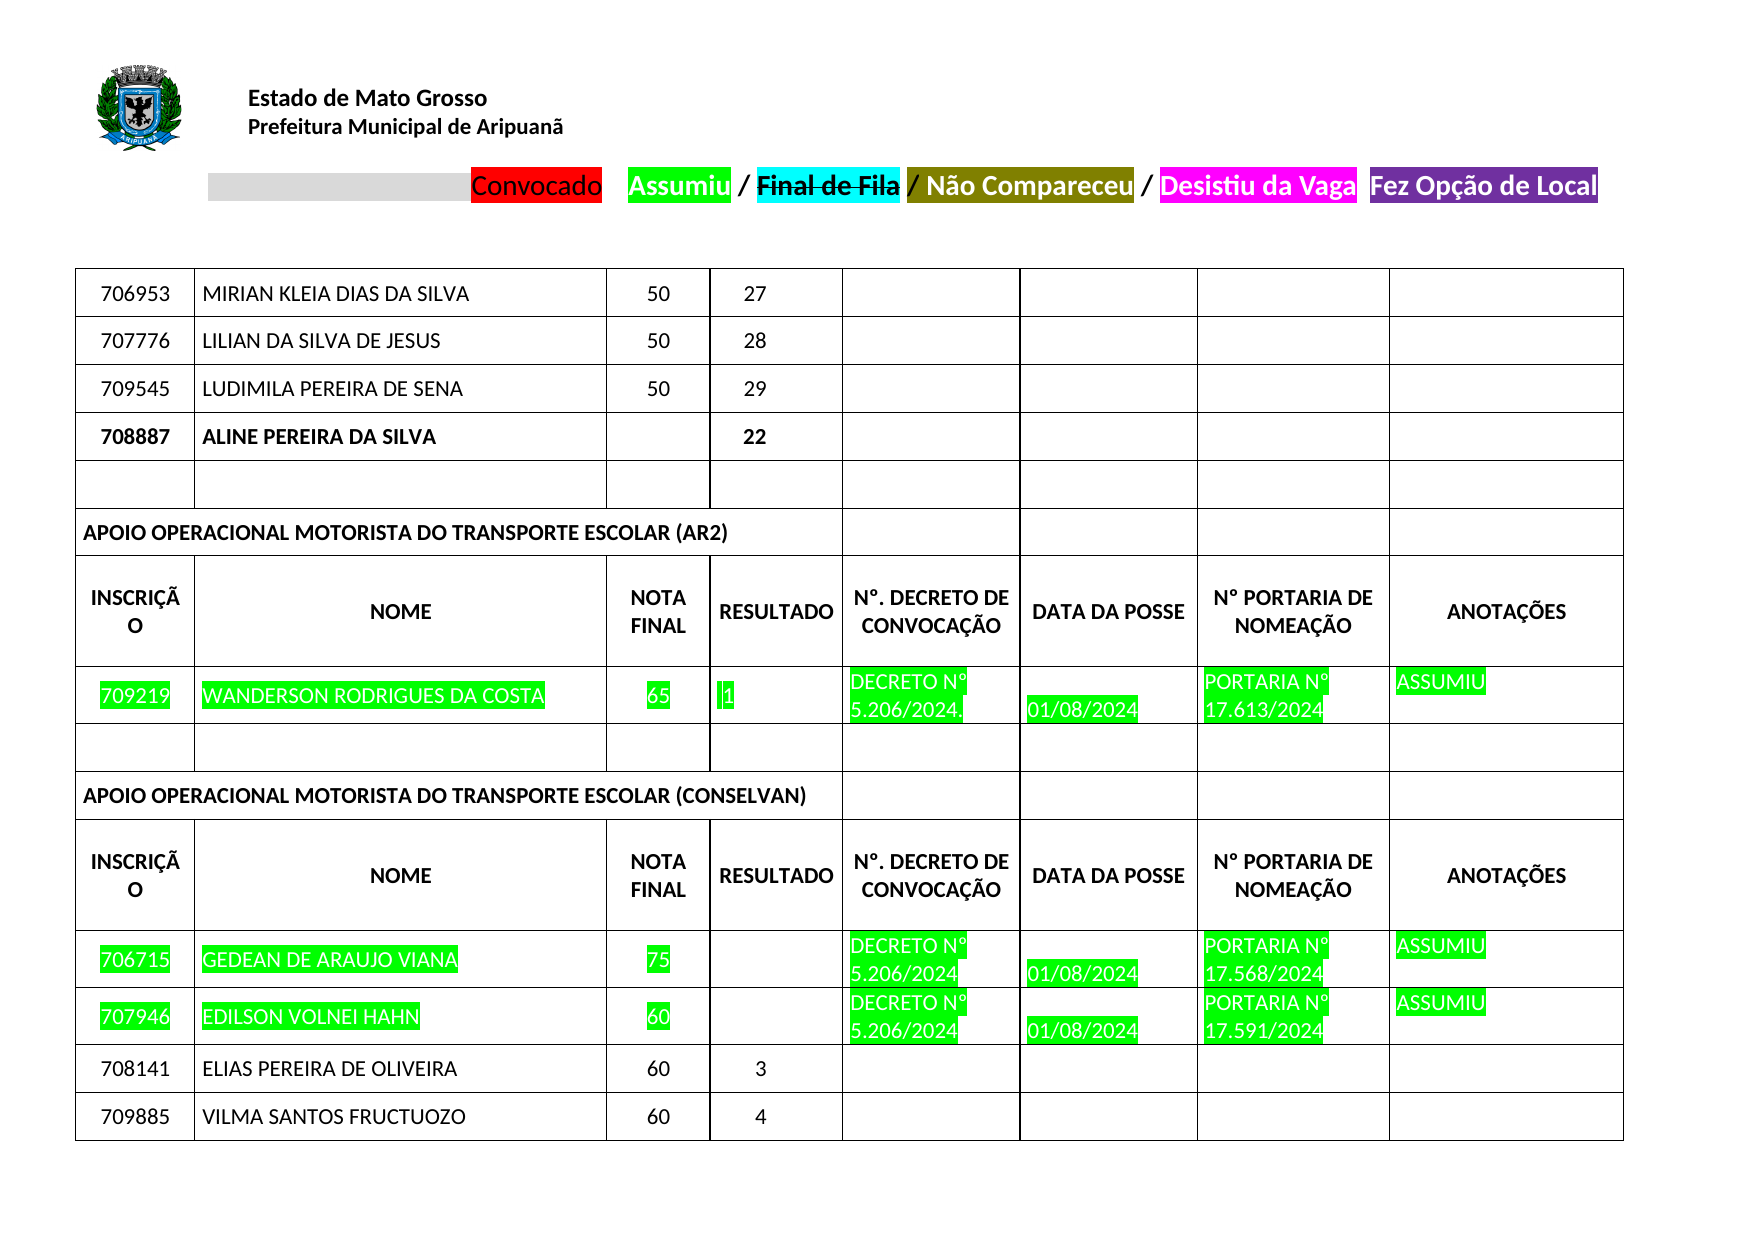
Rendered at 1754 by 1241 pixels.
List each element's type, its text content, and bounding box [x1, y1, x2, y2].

table_cell [843, 1045, 1019, 1092]
table_cell RESULTADO [711, 820, 842, 930]
table_cell [1021, 1045, 1197, 1092]
table_cell [1198, 724, 1389, 771]
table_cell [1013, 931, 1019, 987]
table_cell [843, 269, 1019, 316]
table_cell [1390, 1093, 1623, 1139]
table_cell [607, 413, 709, 459]
table_cell GEDEAN DE ARAUJO VIANA [195, 931, 606, 987]
table_cell DATA DA POSSE [1021, 556, 1197, 666]
table_cell 60 [607, 1045, 709, 1092]
table_cell 707776 [76, 317, 194, 364]
table_cell [1198, 269, 1389, 316]
table_cell ASSUMIU [1390, 988, 1623, 1044]
table_cell [711, 317, 842, 364]
table_cell [1198, 509, 1389, 555]
table_cell 75 [607, 931, 709, 987]
table_cell [1021, 269, 1197, 316]
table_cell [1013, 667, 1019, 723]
table_cell [1390, 772, 1623, 819]
table_cell APOIO OPERACIONAL MOTORISTA DO TRANSPORTE ESCOLAR (CONSELVAN) [76, 772, 842, 819]
table_cell [1390, 365, 1623, 412]
table_cell Nº. DECRETO DE CONVOCAÇÃO [843, 556, 1019, 666]
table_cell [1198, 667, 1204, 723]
table_cell NOTA FINAL [607, 820, 709, 930]
table_cell [76, 724, 194, 771]
table_cell VILMA SANTOS FRUCTUOZO [195, 1093, 606, 1139]
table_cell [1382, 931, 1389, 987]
table_cell [1021, 1093, 1197, 1139]
table_cell [1390, 509, 1623, 555]
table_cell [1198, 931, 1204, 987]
table_cell [843, 413, 1019, 459]
table_cell ALINE PEREIRA DA SILVA [195, 413, 606, 459]
table_cell [843, 509, 1019, 555]
table_cell 60 [607, 1093, 709, 1139]
table_cell [711, 461, 842, 507]
table_cell DATA DA POSSE [1021, 820, 1197, 930]
table_cell 01/08/2024 [1021, 931, 1197, 987]
table_cell [1390, 413, 1623, 459]
table_cell [1021, 365, 1197, 412]
table_cell [843, 772, 1019, 819]
table_cell EDILSON VOLNEI HAHN [195, 988, 606, 1044]
table_cell NOTA FINAL [607, 556, 709, 666]
table_cell NOME [195, 820, 606, 930]
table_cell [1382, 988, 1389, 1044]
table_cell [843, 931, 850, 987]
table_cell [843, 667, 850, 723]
table_cell [1390, 461, 1623, 507]
table_cell [711, 1093, 842, 1139]
table_cell [711, 365, 842, 412]
table_cell 709219 [76, 667, 194, 723]
table_cell [1390, 724, 1623, 771]
table_cell [1390, 269, 1623, 316]
table_cell [607, 461, 709, 507]
table_cell LUDIMILA PEREIRA DE SENA [195, 365, 606, 412]
table_cell 50 [607, 365, 709, 412]
table_cell [1198, 1045, 1389, 1092]
table_cell [1021, 317, 1197, 364]
table_cell ELIAS PEREIRA DE OLIVEIRA [195, 1045, 606, 1092]
table_cell 708887 [76, 413, 194, 459]
table_cell [843, 461, 1019, 507]
table_cell [1021, 413, 1197, 459]
table_cell Nº. DECRETO DE CONVOCAÇÃO [843, 820, 1019, 930]
table_cell [843, 1093, 1019, 1139]
table_cell [1021, 461, 1197, 507]
table_cell LILIAN DA SILVA DE JESUS [195, 317, 606, 364]
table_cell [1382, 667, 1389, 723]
table_cell [76, 461, 194, 507]
table_cell [843, 724, 1019, 771]
table_cell 50 [607, 269, 709, 316]
table_cell [1390, 1045, 1623, 1092]
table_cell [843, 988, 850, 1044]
table_cell ANOTAÇÕES [1390, 556, 1623, 666]
table_cell [1198, 772, 1389, 819]
table_cell 50 [607, 317, 709, 364]
table_cell INSCRIÇÃO [76, 556, 194, 666]
table_cell [607, 724, 709, 771]
table_cell [195, 724, 606, 771]
table_cell 708141 [76, 1045, 194, 1092]
table_cell MIRIAN KLEIA DIAS DA SILVA [195, 269, 606, 316]
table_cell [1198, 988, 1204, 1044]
table_cell NOME [195, 556, 606, 666]
table_cell [711, 1045, 842, 1092]
table_cell [843, 365, 1019, 412]
table_cell 01/08/2024 [1021, 667, 1197, 723]
table_cell 706715 [76, 931, 194, 987]
table_cell 706953 [76, 269, 194, 316]
table_cell 60 [607, 988, 709, 1044]
table_cell ANOTAÇÕES [1390, 820, 1623, 930]
table_cell [1021, 509, 1197, 555]
table_cell [1021, 724, 1197, 771]
table_cell [1198, 461, 1389, 507]
table_cell 709885 [76, 1093, 194, 1139]
table_cell [1021, 772, 1197, 819]
table_cell [711, 724, 842, 771]
table_cell 707946 [76, 988, 194, 1044]
table_cell ASSUMIU [1390, 667, 1623, 723]
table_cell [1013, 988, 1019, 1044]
table_cell [711, 269, 842, 316]
table_cell ASSUMIU [1390, 931, 1623, 987]
table_cell 709545 [76, 365, 194, 412]
table_cell [1390, 317, 1623, 364]
table_cell 22 [711, 413, 842, 459]
table_cell WANDERSON RODRIGUES DA COSTA [195, 667, 606, 723]
picture [96, 65, 182, 151]
table_cell RESULTADO [711, 556, 842, 666]
table_cell [195, 461, 606, 507]
table_cell 1 [711, 667, 842, 723]
table_cell [1198, 413, 1389, 459]
table_cell Nº PORTARIA DE NOMEAÇÃO [1198, 556, 1389, 666]
table_cell [1198, 1093, 1389, 1139]
table_cell [711, 988, 842, 1044]
table_cell Nº PORTARIA DE NOMEAÇÃO [1198, 820, 1389, 930]
table_cell 01/08/2024 [1021, 988, 1197, 1044]
table_cell [1198, 317, 1389, 364]
table_cell [1198, 365, 1389, 412]
table_cell INSCRIÇÃO [76, 820, 194, 930]
table_cell [843, 317, 1019, 364]
table_cell [711, 931, 842, 987]
table_cell APOIO OPERACIONAL MOTORISTA DO TRANSPORTE ESCOLAR (AR2) [76, 509, 842, 555]
table_cell 65 [607, 667, 709, 723]
